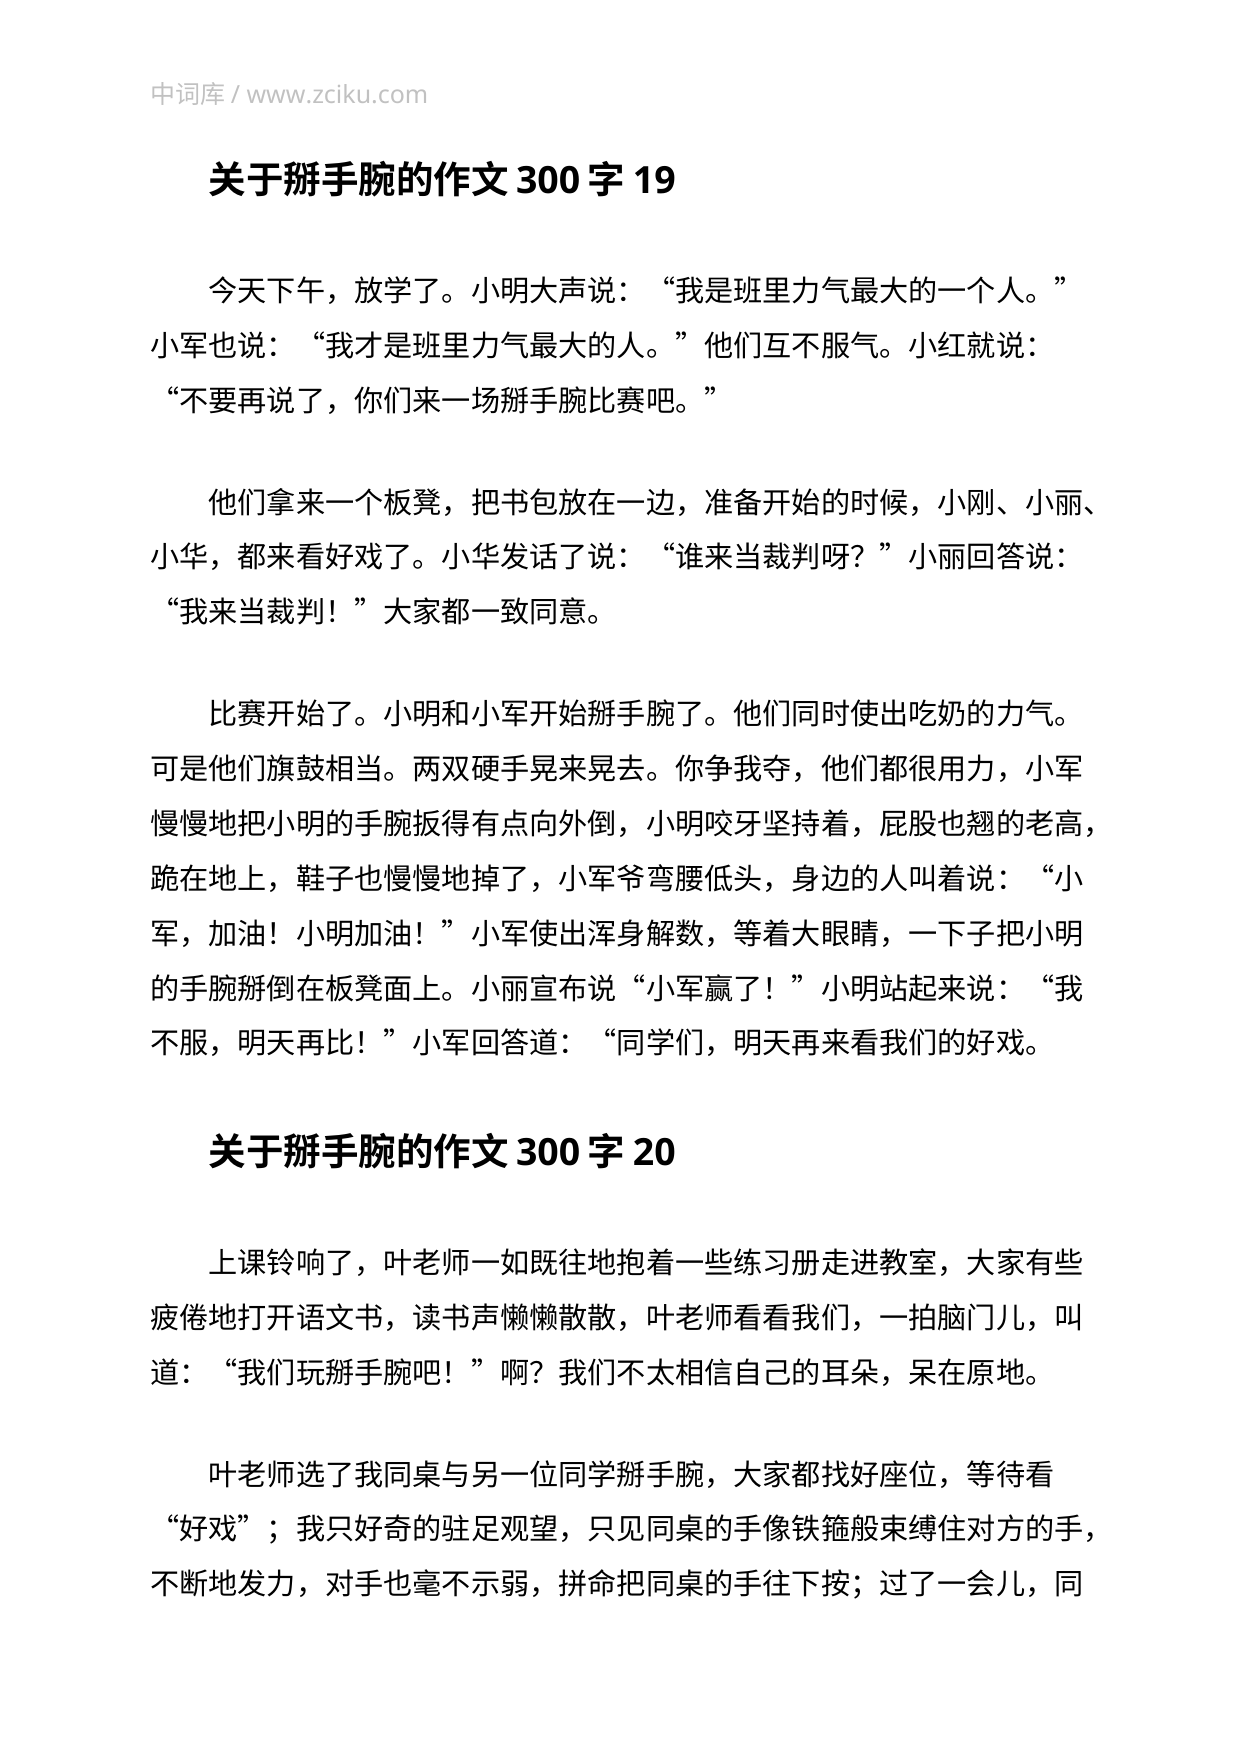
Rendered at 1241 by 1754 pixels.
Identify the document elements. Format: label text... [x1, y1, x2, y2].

text 比赛开始了。小明和小军开始掰手腕了。他们同时使出吃奶的力气。可是他们旗鼓相当。两双硬手晃来晃去。你争我夺，他们都很用力，小军慢慢地把小明的手腕扳得有点向外倒，小明咬牙坚持着，屁股也翘的老高，跪在地上，鞋子也慢慢地掉了，小军爷弯腰低头，身边的人叫着说：“小军，加油！小明加油！”小军使出浑身解数，等着大眼睛，一下子把小明的手腕掰倒在板凳面上。小丽宣布说“小军赢了！”小明站起来说：“我不服，明天再比！”小军回答道：“同学们，明天再来看我们的好戏。 [150, 691, 1090, 1062]
text 关于掰手腕的作文300字19 [150, 150, 1090, 204]
text 他们拿来一个板凳，把书包放在一边，准备开始的时候，小刚、小丽、小华，都来看好戏了。小华发话了说：“谁来当裁判呀？”小丽回答说：“我来当裁判！”大家都一致同意。 [150, 479, 1090, 631]
text 今天下午，放学了。小明大声说：“我是班里力气最大的一个人。”小军也说：“我才是班里力气最大的人。”他们互不服气。小红就说：“不要再说了，你们来一场掰手腕比赛吧。” [150, 268, 1090, 420]
text 上课铃响了，叶老师一如既往地抱着一些练习册走进教室，大家有些疲倦地打开语文书，读书声懒懒散散，叶老师看看我们，一拍脑门儿，叫道：“我们玩掰手腕吧！”啊？我们不太相信自己的耳朵，呆在原地。 [150, 1239, 1090, 1392]
text 关于掰手腕的作文300字20 [150, 1122, 1090, 1176]
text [150, 1451, 1090, 1603]
